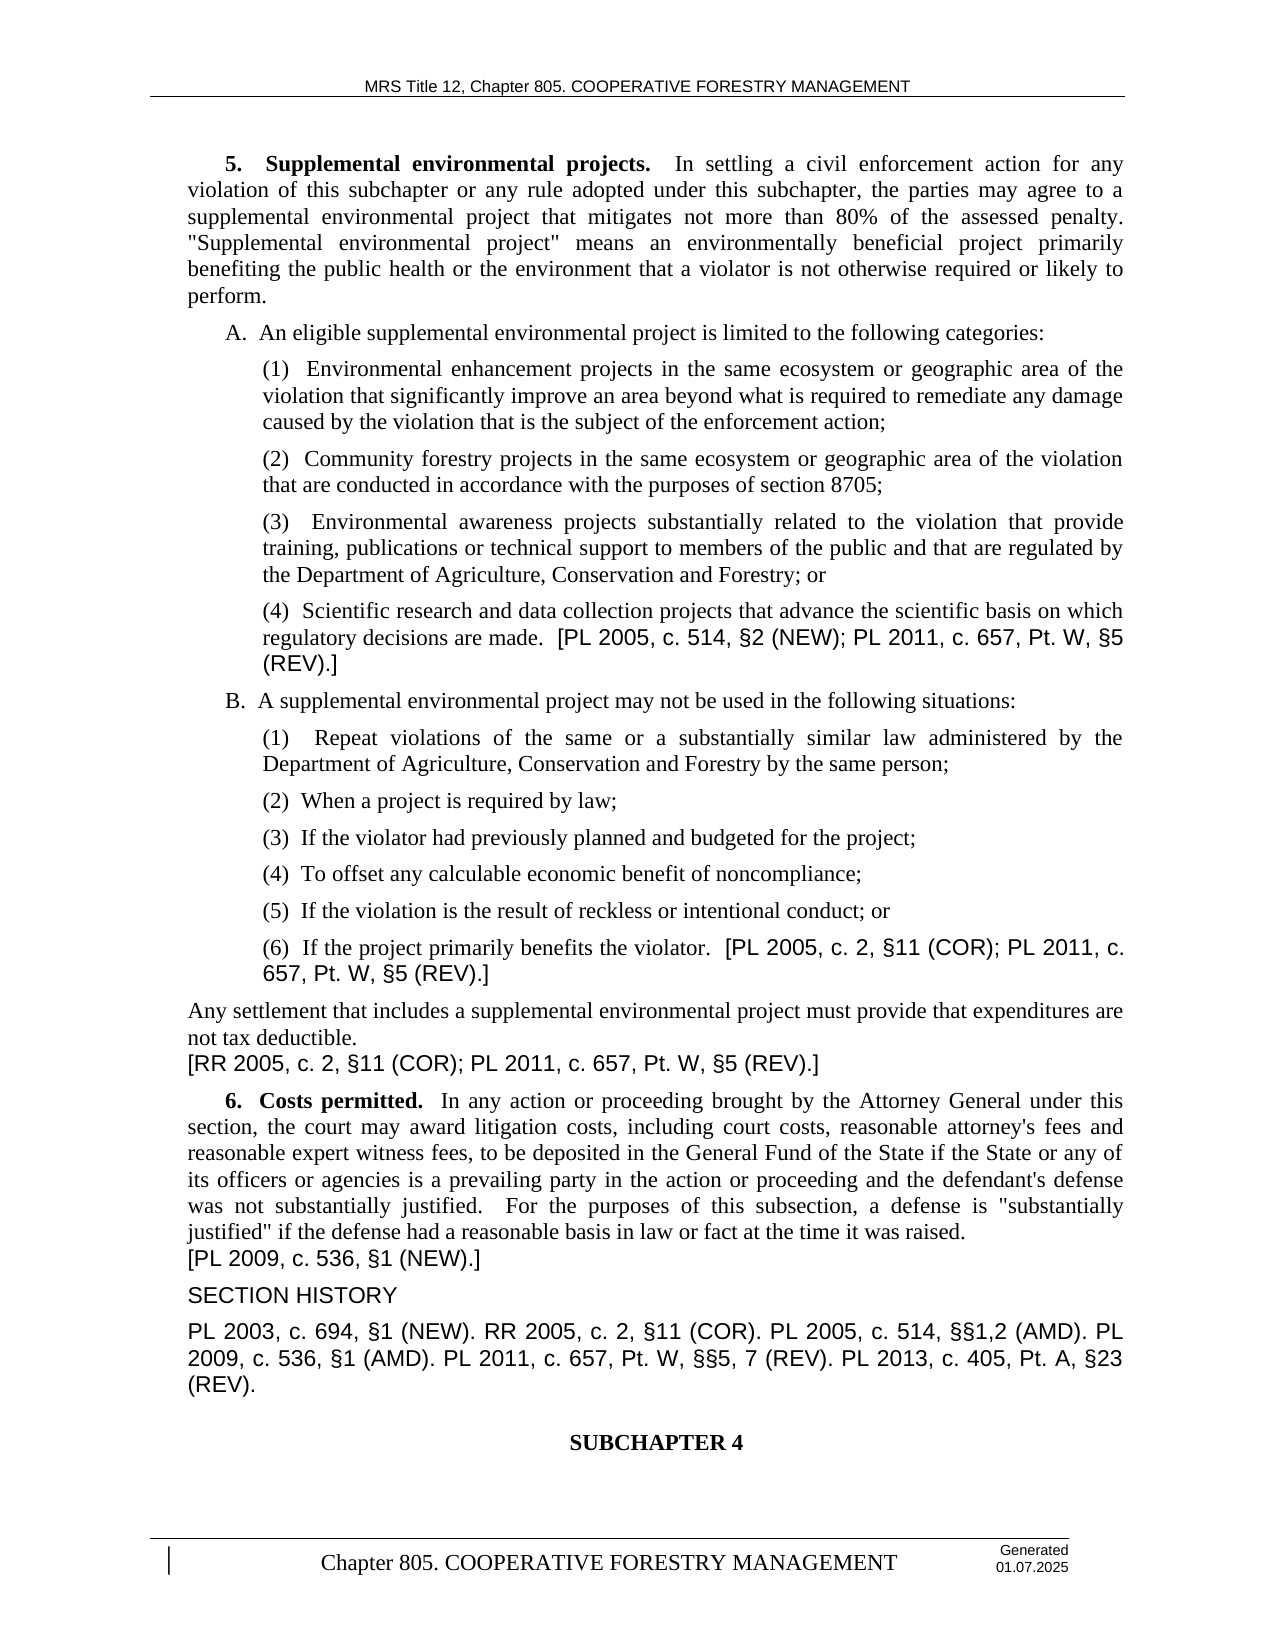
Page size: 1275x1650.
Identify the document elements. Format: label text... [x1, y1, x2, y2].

text 5. Supplemental environmental projects. In settling a civil enforcement action for any violation of this subchapter or any rule adopted under this subchapter, the parties may agree to a supplemental environmental project that mitigates not more than 80% of the assessed penalty. "Supplemental environmental project" means an environmentally beneficial project primarily benefiting the public health or the environment that a violator is not otherwise required or likely to perform. [187, 150, 1125, 308]
text Any settlement that includes a supplemental environmental project must provide that expenditures are not tax deductible. [187, 997, 1125, 1050]
text (3) Environmental awareness projects substantially related to the violation that provide training, publications or technical support to members of the public and that are regulated by the Department of Agriculture, Conservation and Forestry; or [262, 508, 1125, 587]
text (1) Environmental enhancement projects in the same ecosystem or geographic area of the violation that significantly improve an area beyond what is required to remediate any damage caused by the violation that is the subject of the enforcement action; [262, 355, 1125, 434]
text (1) Repeat violations of the same or a substantially similar law administered by the Department of Agriculture, Conservation and Forestry by the same person; [262, 724, 1125, 776]
text (3) If the violator had previously planned and budgeted for the project; [262, 824, 1125, 850]
text PL 2003, c. 694, §1 (NEW). RR 2005, c. 2, §11 (COR). PL 2005, c. 514, §§1,2 (AMD). PL 2009, c. 536, §1 (AMD). PL 2011, c. 657, Pt. W, §§5, 7 (REV). PL 2013, c. 405, Pt. A, §23 (REV). [187, 1318, 1125, 1397]
text (2) When a project is required by law; [262, 787, 1125, 813]
text (4) Scientific research and data collection projects that advance the scientific basis on which regulatory decisions are made. [PL 2005, c. 514, §2 (NEW); PL 2011, c. 657, Pt. W, §5 (REV).] [262, 597, 1125, 677]
text (4) To offset any calculable economic benefit of noncompliance; [262, 860, 1125, 887]
text (2) Community forestry projects in the same ecosystem or geographic area of the violation that are conducted in accordance with the purposes of section 8705; [262, 445, 1125, 497]
text (6) If the project primarily benefits the violator. [PL 2005, c. 2, §11 (COR); PL 2011, c. 657, Pt. W, §5 (REV).] [262, 934, 1125, 987]
text B. A supplemental environmental project may not be used in the following situations: [225, 687, 1125, 713]
text [PL 2009, c. 536, §1 (NEW).] [187, 1245, 1125, 1271]
text 6. Costs permitted. In any action or proceeding brought by the Attorney General under this section, the court may award litigation costs, including court costs, reasonable attorney's fees and reasonable expert witness fees, to be deposited in the General Fund of the State if the State or any of its officers or agencies is a prevailing party in the action or proceeding and the defendant's defense was not substantially justified. For the purposes of this subsection, a defense is "substantially justified" if the defense had a reasonable basis in law or fact at the time it was raised. [187, 1087, 1125, 1245]
text A. An eligible supplemental environmental project is limited to the following categories: [225, 318, 1125, 345]
text [RR 2005, c. 2, §11 (COR); PL 2011, c. 657, Pt. W, §5 (REV).] [187, 1050, 1125, 1076]
text (5) If the violation is the result of reckless or intentional conduct; or [262, 897, 1125, 923]
text SUBCHAPTER 4 [187, 1429, 1125, 1455]
text SECTION HISTORY [187, 1282, 1125, 1308]
